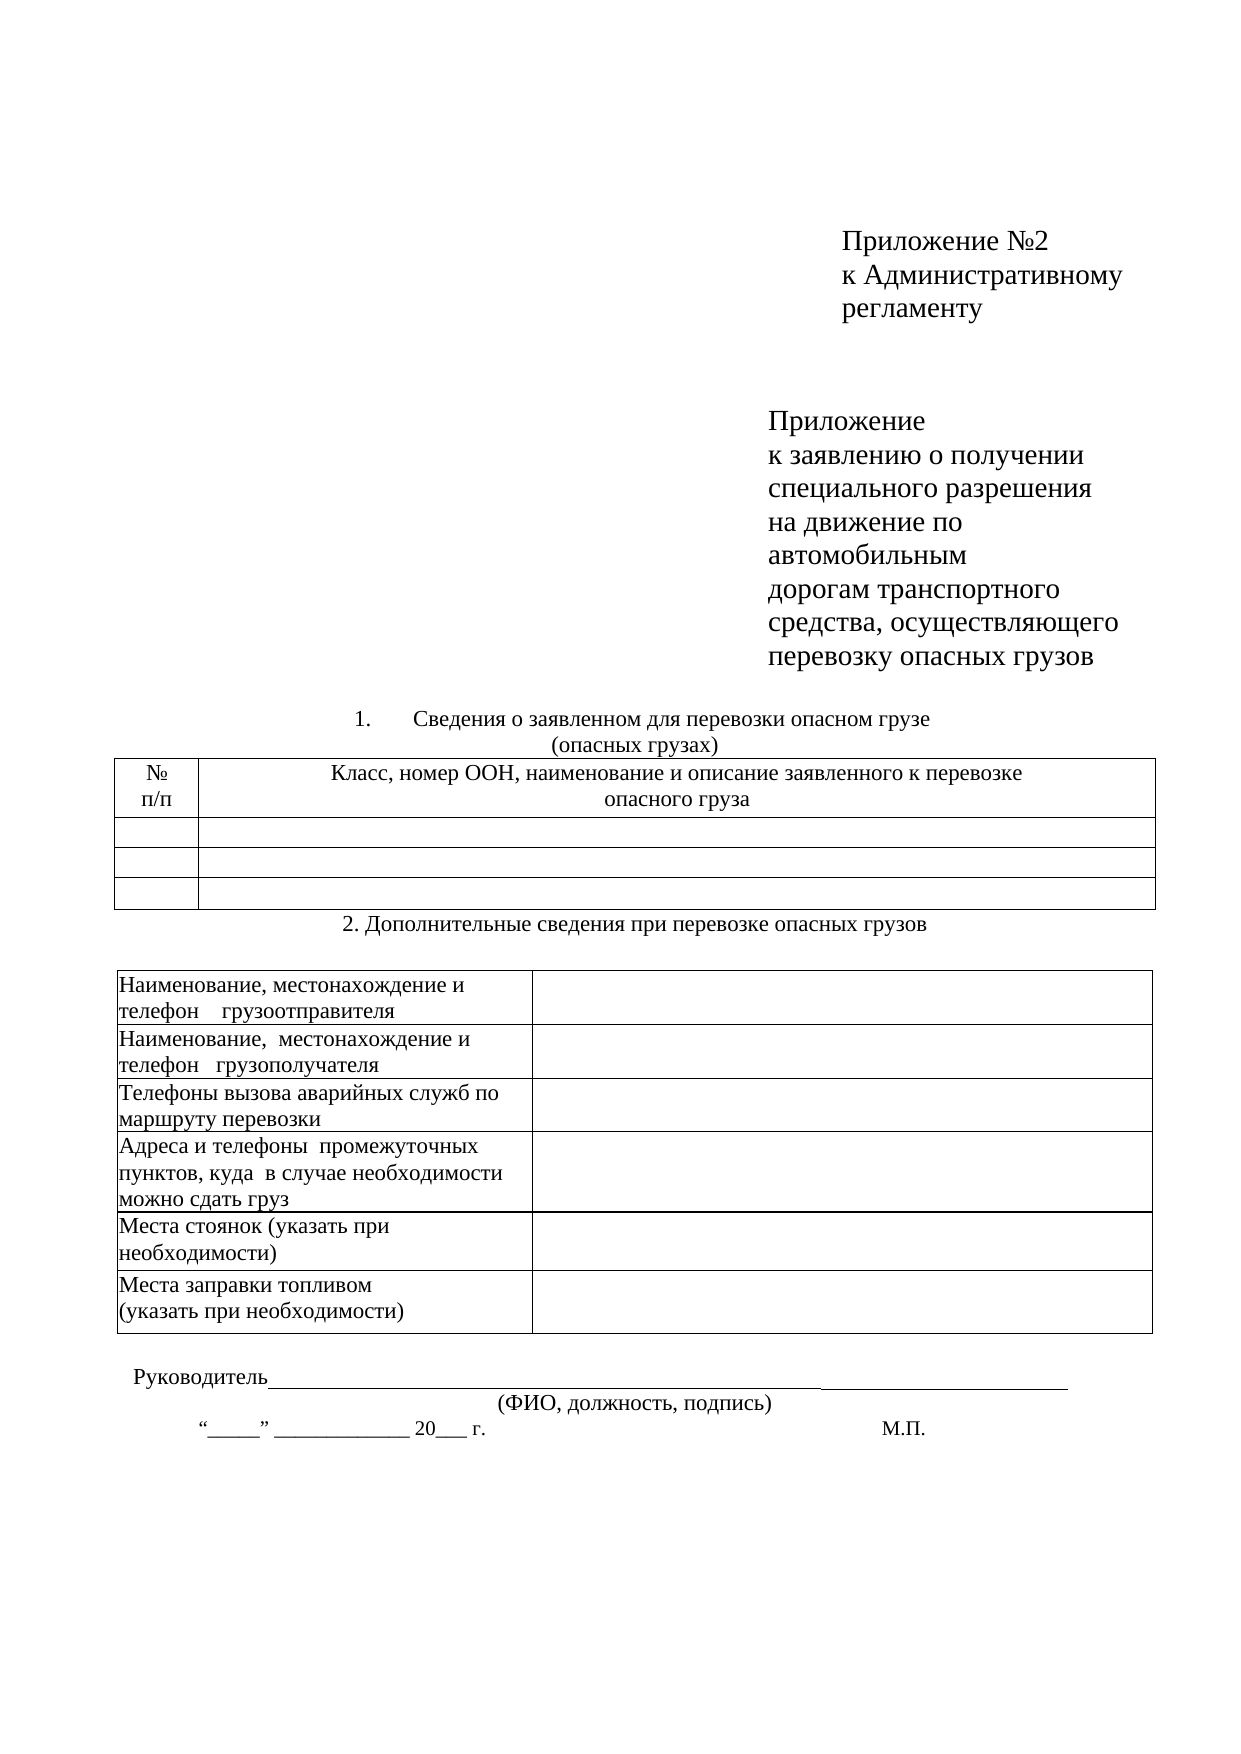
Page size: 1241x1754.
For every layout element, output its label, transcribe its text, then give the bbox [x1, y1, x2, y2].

table_cell [533, 1025, 1152, 1077]
table_cell Места стоянок (указать при необходимости) [118, 1213, 532, 1270]
table_cell Места заправки топливом (указать при необходимости) [118, 1271, 532, 1333]
table_cell [533, 1132, 1152, 1211]
text “_____” _____________ 20___ г. М.П. [122, 1416, 1149, 1440]
text на движение по автомобильным [768, 504, 1149, 571]
text Руководитель [133, 1363, 1152, 1389]
text (ФИО, должность, подпись) [118, 1389, 1152, 1416]
table_cell [533, 1271, 1152, 1333]
text Приложение [768, 403, 1149, 437]
text 2. Дополнительные сведения при перевозке опасных грузов [118, 910, 1152, 936]
text Приложение №2 [842, 223, 1149, 257]
table_header Наименование, местонахождение и телефон грузоотправителя [118, 971, 532, 1024]
table_cell Адреса и телефоны промежуточных пунктов, куда в случае необходимости можно сдать груз [118, 1132, 532, 1211]
table_header № п/п [115, 759, 198, 817]
table_cell [533, 1079, 1152, 1131]
table_cell [199, 848, 1155, 877]
list Сведения о заявленном для перевозки опасном грузе [133, 705, 1152, 731]
table_cell [199, 818, 1155, 847]
table_header [533, 971, 1152, 1024]
table_cell Наименование, местонахождение и телефон грузополучателя [118, 1025, 532, 1077]
table_cell [115, 848, 198, 877]
table_cell [533, 1213, 1152, 1270]
table_cell [199, 878, 1155, 908]
text специального разрешения [768, 470, 1149, 504]
table_header Класс, номер ООН, наименование и описание заявленного к перевозке опасного груза [199, 759, 1155, 817]
table_cell [115, 818, 198, 847]
text к Административному регламенту [842, 257, 1149, 324]
table_cell Телефоны вызова аварийных служб по маршруту перевозки [118, 1079, 532, 1131]
text к заявлению о получении [768, 437, 1149, 470]
text (опасных грузах) [118, 731, 1152, 758]
text дорогам транспортного средства, осуществляющего перевозку опасных грузов [768, 571, 1149, 672]
table_cell [115, 878, 198, 908]
